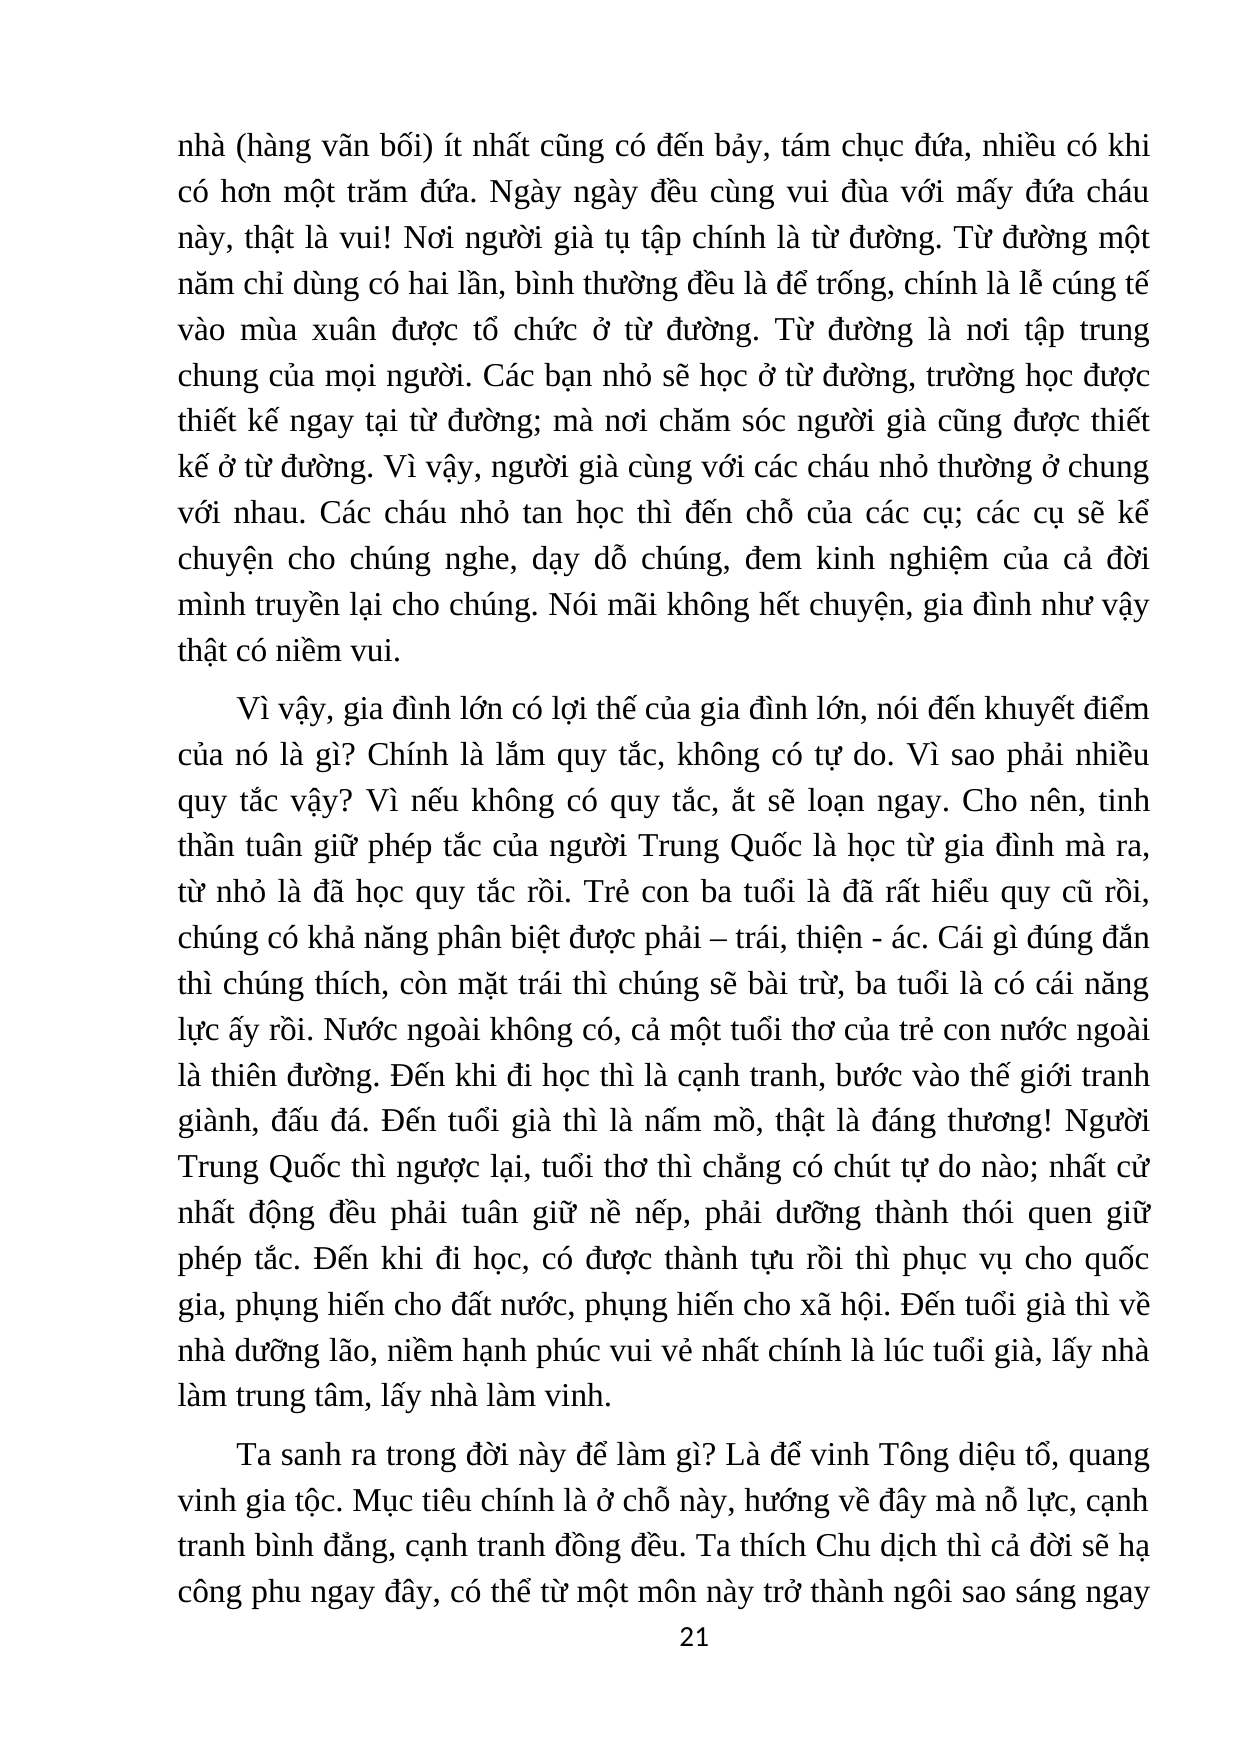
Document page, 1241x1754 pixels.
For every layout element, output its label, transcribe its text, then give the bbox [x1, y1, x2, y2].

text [177, 118, 1152, 668]
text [177, 1426, 1152, 1610]
text Vì vậy, gia đình lớn có lợi thế của gia đình lớn, nói đến khuyết điểm của nó là gì? Chính là lắm quy tắc, không có tự do. Vì sao phải nhiều quy tắc vậy? Vì nếu không có quy tắc, ắt sẽ loạn ngay. Cho nên, tinh thần tuân giữ phép tắc của người Trung Quốc là học từ gia đình mà ra, từ nhỏ là đã học quy tắc rồi. Trẻ con ba tuổi là đã rất hiểu quy cũ rồi, chúng có khả năng phân biệt được phải – trái, thiện - ác. Cái gì đúng đắn thì chúng thích, còn mặt trái thì chúng sẽ bài trừ, ba tuổi là có cái năng lực ấy rồi. Nước ngoài không có, cả một tuổi thơ của trẻ con nước ngoài là thiên đường. Đến khi đi học thì là cạnh tranh, bước vào thế giới tranh giành, đấu đá. Đến tuổi già thì là nấm mồ, thật là đáng thương! Người Trung Quốc thì ngược lại, tuổi thơ thì chẳng có chút tự do nào; nhất cử nhất động đều phải tuân giữ nề nếp, phải dưỡng thành thói quen giữ phép tắc. Đến khi đi học, có được thành tựu rồi thì phục vụ cho quốc gia, phụng hiến cho đất nước, phụng hiến cho xã hội. Đến tuổi già thì về nhà dưỡng lão, niềm hạnh phúc vui vẻ nhất chính là lúc tuổi già, lấy nhà làm trung tâm, lấy nhà làm vinh. [177, 681, 1152, 1414]
